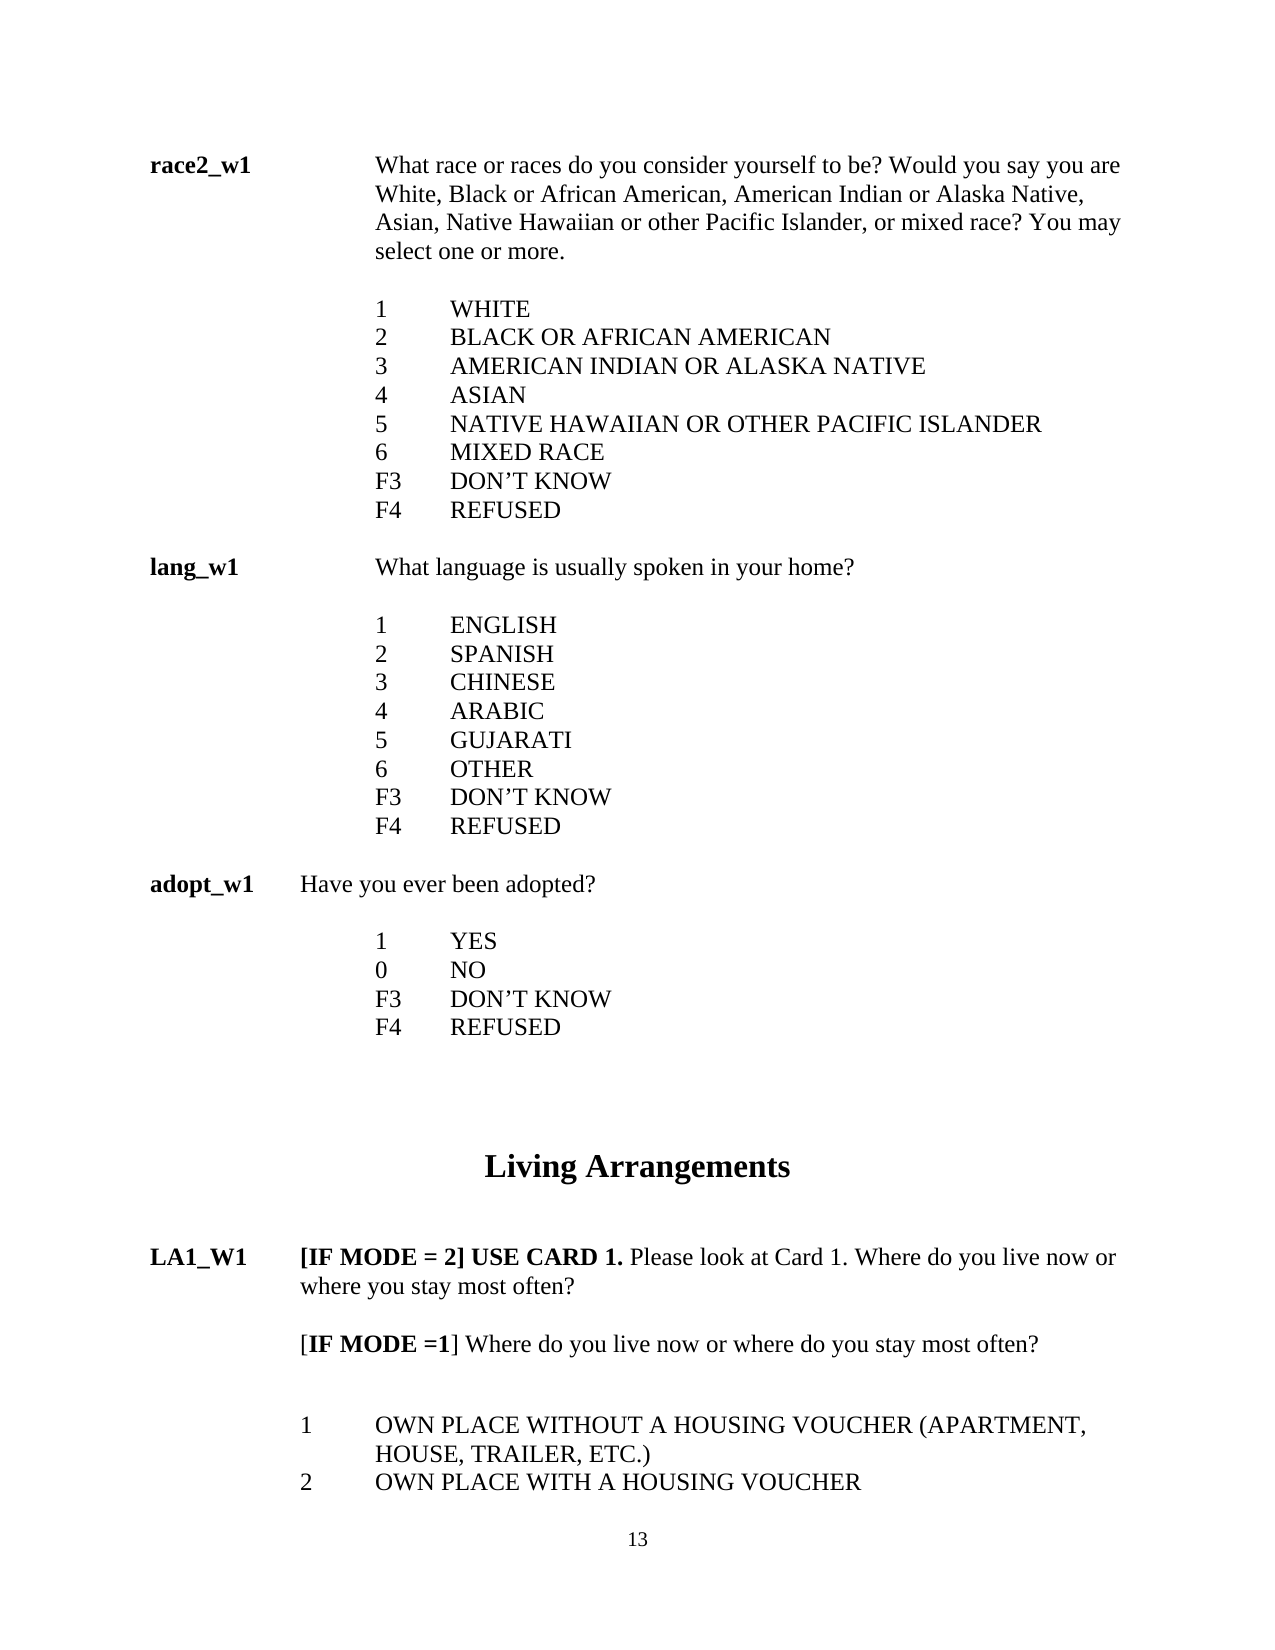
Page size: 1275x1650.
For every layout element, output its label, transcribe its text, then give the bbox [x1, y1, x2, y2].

text 3 CHINESE [300, 667, 1125, 696]
text 1 WHITE [300, 294, 1125, 322]
subtitle Living Arrangements [150, 1147, 1125, 1185]
text 3 AMERICAN INDIAN OR ALASKA NATIVE [300, 351, 1125, 380]
text [IF MODE =1] Where do you live now or where do you stay most often? [225, 1329, 1125, 1357]
text 5 GUJARATI [300, 725, 1125, 754]
text 4 ASIAN [300, 380, 1125, 409]
text 0 NO [300, 955, 1125, 984]
text F3 DON’T KNOW [150, 984, 1125, 1012]
text 6 OTHER [300, 754, 1125, 782]
text 5 NATIVE HAWAIIAN OR OTHER PACIFIC ISLANDER [300, 409, 1125, 437]
text F4 REFUSED [150, 811, 1125, 840]
text 2 OWN PLACE WITH A HOUSING VOUCHER [300, 1467, 1125, 1496]
text 1 OWN PLACE WITHOUT A HOUSING VOUCHER (APARTMENT, HOUSE, TRAILER, ETC.) [300, 1410, 1125, 1467]
text race2_w1 What race or races do you consider yourself to be? Would you say you are White, Black or African American, American Indian or Alaska Native, Asian, Native Hawaiian or other Pacific Islander, or mixed race? You may select one or more. [150, 150, 1125, 265]
text lang_w1 What language is usually spoken in your home? [150, 552, 1125, 581]
text F3 DON’T KNOW [150, 466, 1125, 495]
text 1 ENGLISH [300, 610, 1125, 639]
text LA1_W1 [IF MODE = 2] USE CARD 1. Please look at Card 1. Where do you live now or where you stay most often? [150, 1242, 1125, 1300]
text 1 YES [375, 926, 1125, 955]
text F4 REFUSED [300, 495, 1125, 524]
text 2 BLACK OR AFRICAN AMERICAN [300, 322, 1125, 351]
text 4 ARABIC [300, 696, 1125, 725]
text 2 SPANISH [300, 639, 1125, 667]
text F4 REFUSED [150, 1012, 1125, 1041]
text F3 DON’T KNOW [150, 782, 1125, 811]
text adopt_w1 Have you ever been adopted? [150, 869, 1125, 897]
text 6 MIXED RACE [300, 437, 1125, 466]
